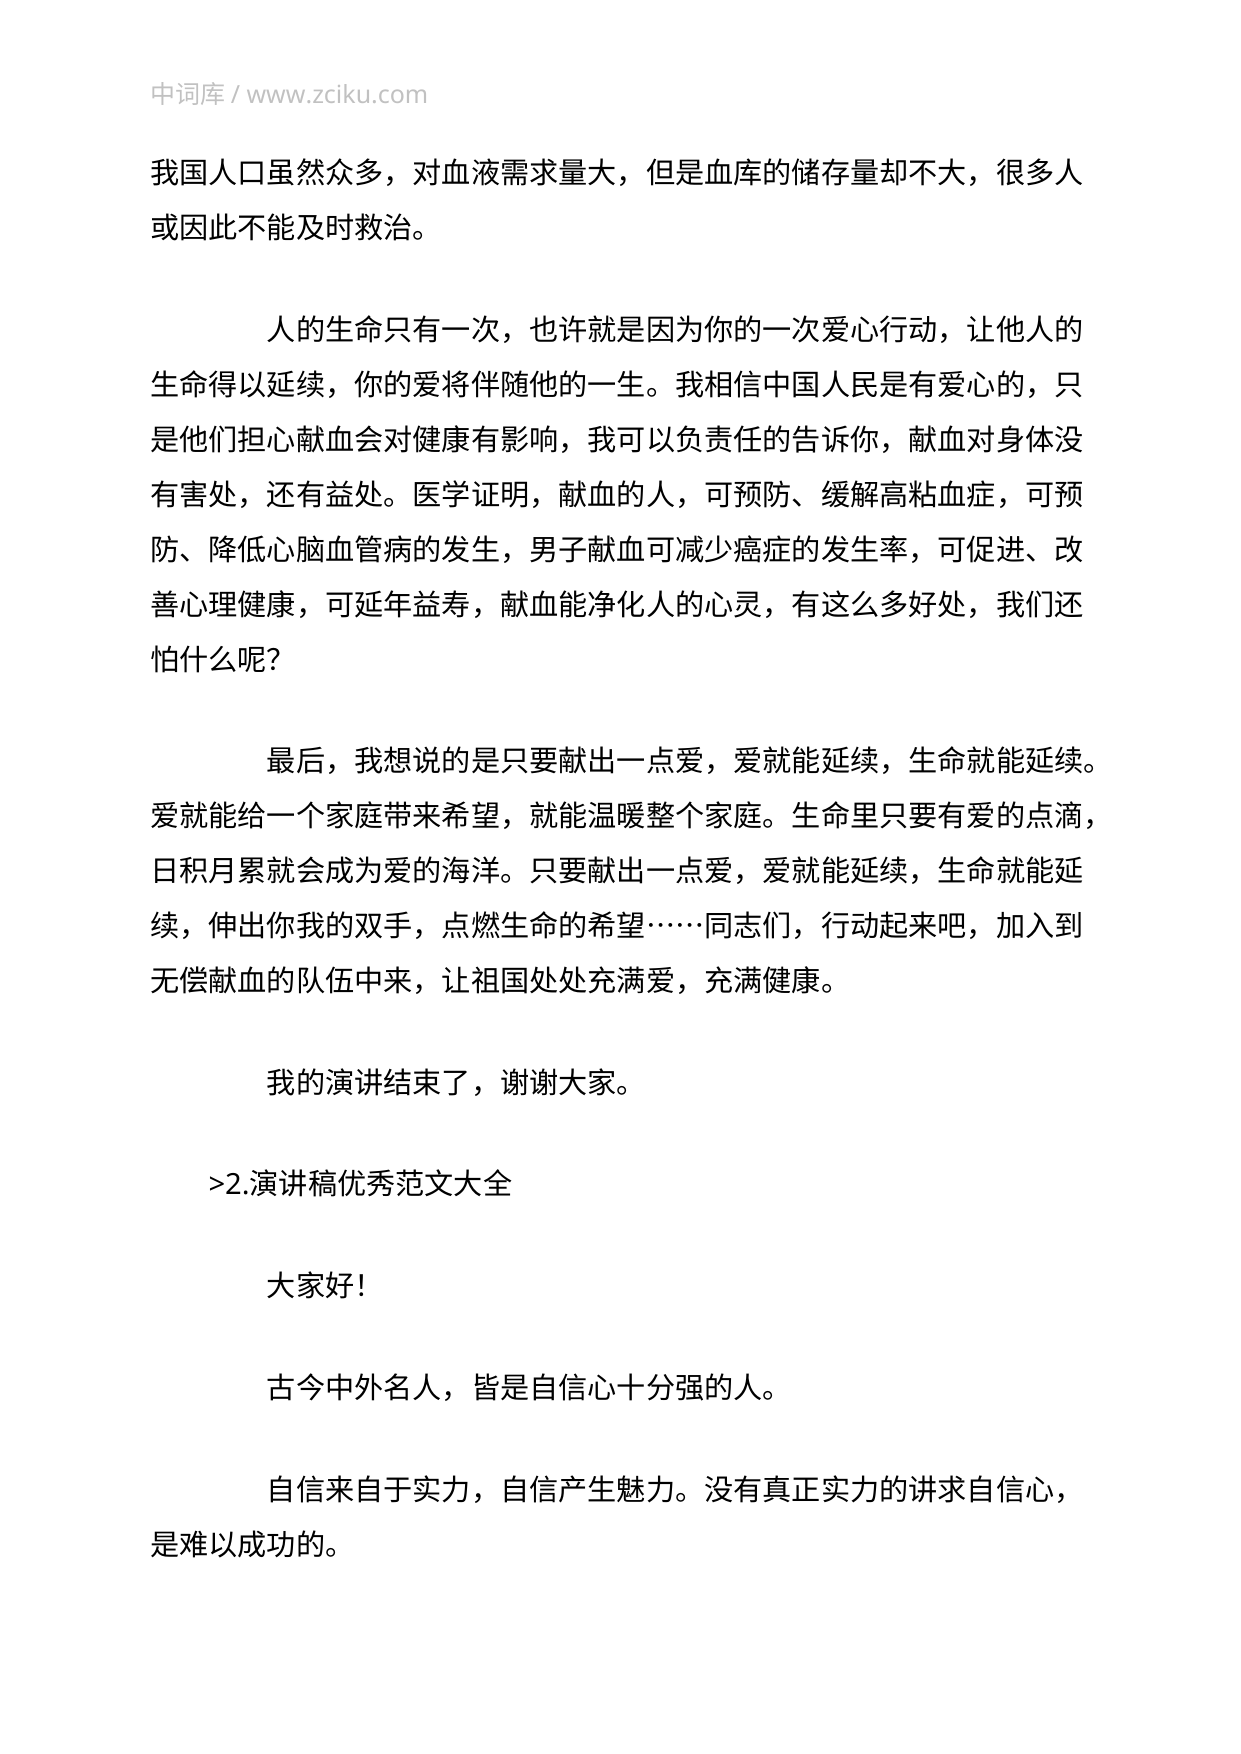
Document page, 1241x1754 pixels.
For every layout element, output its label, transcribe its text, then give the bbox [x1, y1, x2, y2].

text 人的生命只有一次，也许就是因为你的一次爱心行动，让他人的生命得以延续，你的爱将伴随他的一生。我相信中国人民是有爱心的，只是他们担心献血会对健康有影响，我可以负责任的告诉你，献血对身体没有害处，还有益处。医学证明，献血的人，可预防、缓解高粘血症，可预防、降低心脑血管病的发生，男子献血可减少癌症的发生率，可促进、改善心理健康，可延年益寿，献血能净化人的心灵，有这么多好处，我们还怕什么呢？ [150, 307, 1090, 678]
text 大家好！ [150, 1263, 1090, 1305]
text 自信来自于实力，自信产生魅力。没有真正实力的讲求自信心，是难以成功的。 [150, 1466, 1090, 1564]
text 我的演讲结束了，谢谢大家。 [150, 1059, 1090, 1101]
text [150, 150, 1090, 247]
text >2.演讲稿优秀范文大全 [150, 1161, 1090, 1203]
text 最后，我想说的是只要献出一点爱，爱就能延续，生命就能延续。爱就能给一个家庭带来希望，就能温暖整个家庭。生命里只要有爱的点滴，日积月累就会成为爱的海洋。只要献出一点爱，爱就能延续，生命就能延续，伸出你我的双手，点燃生命的希望……同志们，行动起来吧，加入到无偿献血的队伍中来，让祖国处处充满爱，充满健康。 [150, 738, 1090, 1000]
text 古今中外名人，皆是自信心十分强的人。 [150, 1365, 1090, 1407]
